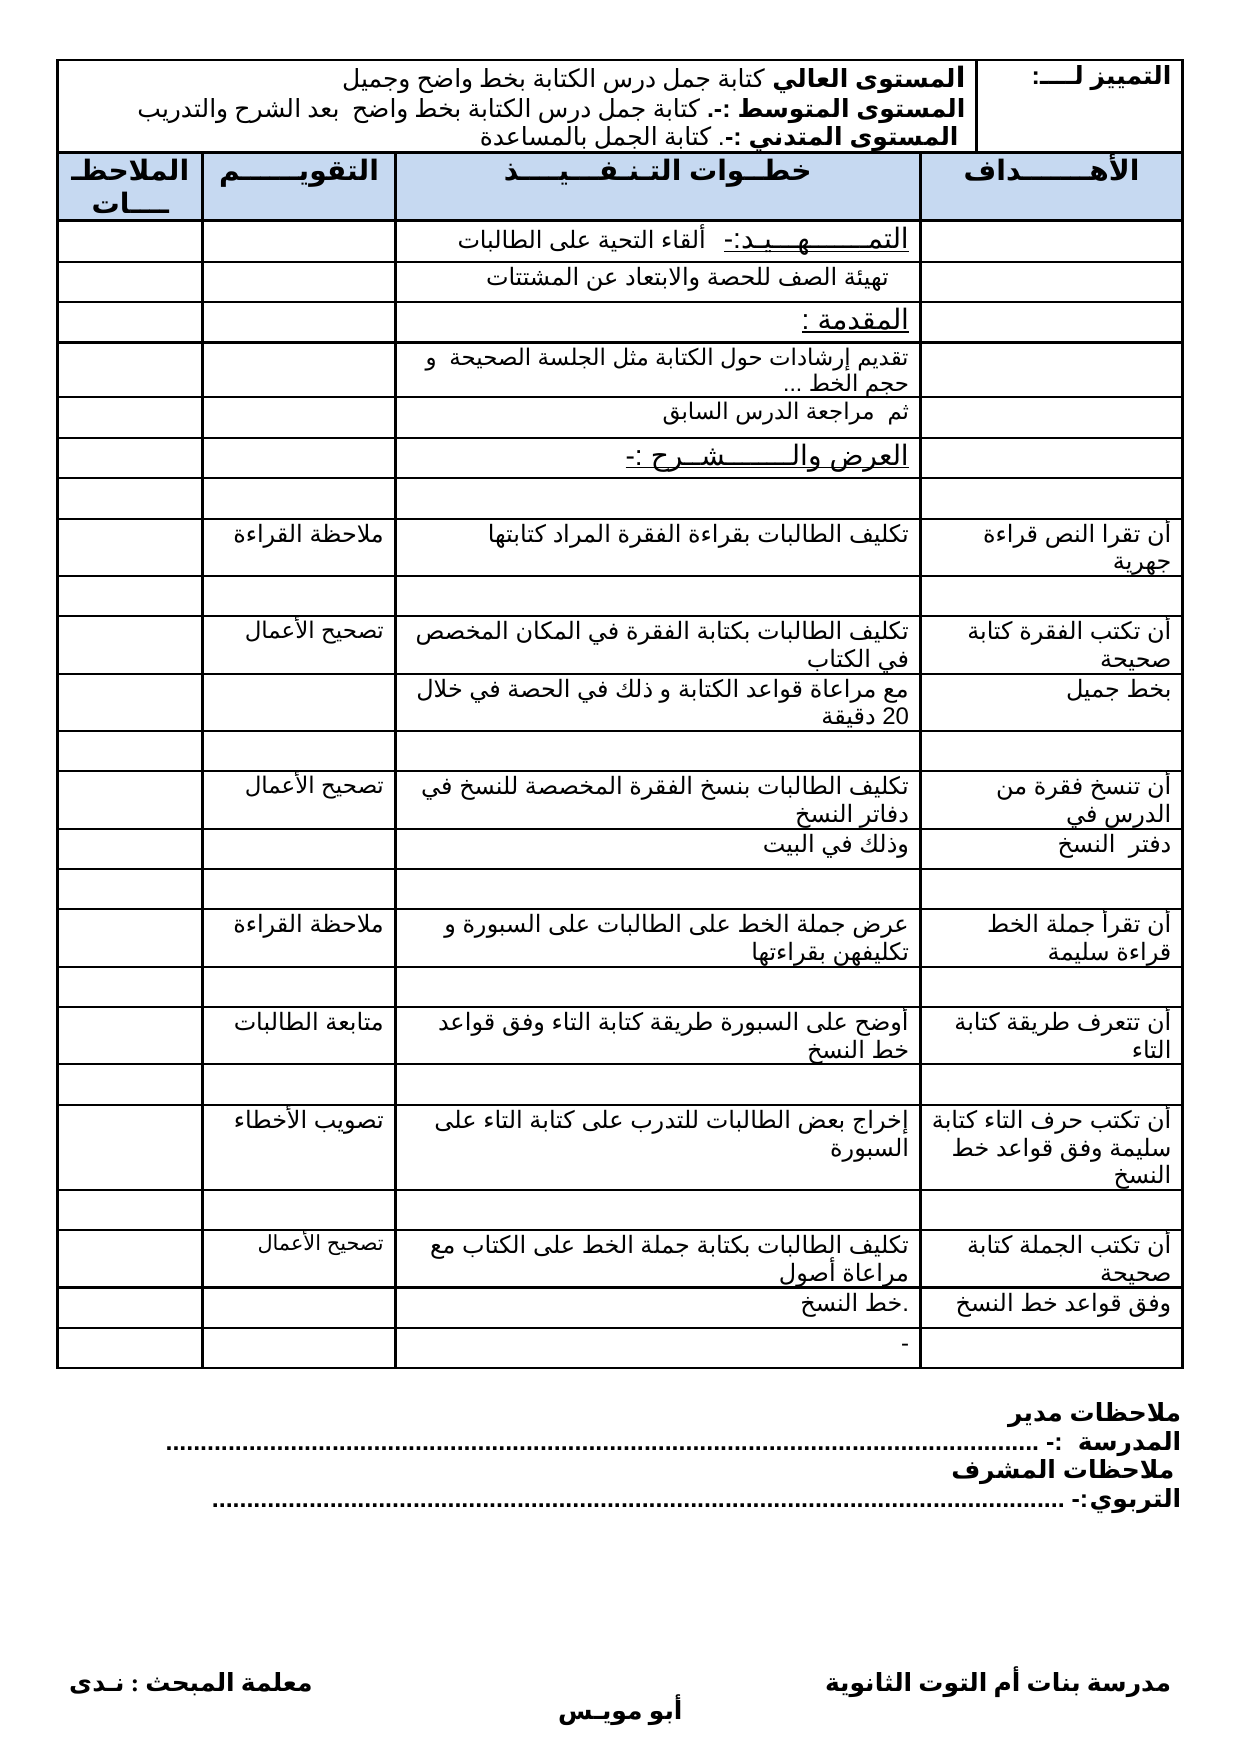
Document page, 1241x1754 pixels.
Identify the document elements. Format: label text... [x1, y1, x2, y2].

table_cell تصحيح الأعمال [204, 1231, 394, 1286]
table_cell [922, 870, 1181, 908]
table_cell [922, 732, 1181, 770]
table_cell [922, 1065, 1181, 1104]
table_cell [397, 732, 919, 770]
table_cell [922, 344, 1181, 396]
table_cell [204, 222, 394, 261]
table_cell [59, 263, 201, 301]
table_cell [59, 222, 201, 261]
table_cell [59, 675, 201, 730]
table_cell [397, 577, 919, 615]
table_cell [59, 870, 201, 908]
table_cell أن تنسخ فقرة من الدرس في [922, 772, 1181, 827]
table_cell تكليف الطالبات بكتابة جملة الخط على الكتاب مع مراعاة أصول [397, 1231, 919, 1286]
table_cell [922, 1191, 1181, 1229]
table_cell [204, 1191, 394, 1229]
table_cell تصويب الأخطاء [204, 1106, 394, 1189]
table_cell ملاحظة القراءة [204, 520, 394, 575]
table_cell [204, 830, 394, 868]
table_cell [922, 1329, 1181, 1367]
table_cell [922, 263, 1181, 301]
table_cell [922, 479, 1181, 517]
table_cell [397, 968, 919, 1006]
table_cell [59, 303, 201, 341]
table_cell [204, 344, 394, 396]
table_cell [204, 732, 394, 770]
text ملاحظات المشرف التربوي:- ........................................................................................................................... [59, 1456, 1181, 1513]
table_cell أوضح على السبورة طريقة كتابة التاء وفق قواعد خط النسخ [397, 1008, 919, 1063]
table_cell تصحيح الأعمال [204, 617, 394, 672]
table_cell وفق قواعد خط النسخ [922, 1289, 1181, 1327]
table_cell [59, 344, 201, 396]
table_cell [922, 303, 1181, 341]
table_cell عرض جملة الخط على الطالبات على السبورة و تكليفهن بقراءتها [397, 910, 919, 966]
table_cell [59, 968, 201, 1006]
table_cell المستوى العالي كتابة جمل درس الكتابة بخط واضح وجميل المستوى المتوسط :-. كتابة جمل درس الكتابة بخط واضح بعد الشرح والتدريب المستوى المتدني :-. كتابة الجمل بالمساعدة [59, 61, 975, 151]
table_cell [59, 520, 201, 575]
table_cell ثم مراجعة الدرس السابق [397, 398, 919, 437]
table_cell أن تكتب الفقرة كتابة صحيحة [922, 617, 1181, 672]
table_cell [59, 910, 201, 966]
table_cell [204, 398, 394, 437]
text ملاحظات مدير المدرسة :- .............................................................................................................................. [59, 1398, 1181, 1456]
table_cell [59, 1106, 201, 1189]
table_cell مع مراعاة قواعد الكتابة و ذلك في الحصة في خلال 20 دقيقة [397, 675, 919, 730]
table_cell أن تتعرف طريقة كتابة التاء [922, 1008, 1181, 1063]
table_cell تكليف الطالبات بنسخ الفقرة المخصصة للنسخ في دفاتر النسخ [397, 772, 919, 827]
table_cell [59, 830, 201, 868]
table_cell متابعة الطالبات [204, 1008, 394, 1063]
table_cell التقويــــــم [204, 154, 394, 219]
table_cell [204, 675, 394, 730]
table_cell دفتر النسخ [922, 830, 1181, 868]
table_cell تصحيح الأعمال [204, 772, 394, 827]
table_cell [204, 577, 394, 615]
table_cell التمييز لــــ: [978, 61, 1181, 151]
table_cell [204, 439, 394, 477]
table_cell .خط النسخ [397, 1289, 919, 1327]
table_cell [59, 772, 201, 827]
table_cell [397, 479, 919, 517]
table_cell بخط جميل [922, 675, 1181, 730]
table_cell [59, 1231, 201, 1286]
table_cell [204, 870, 394, 908]
table_cell [397, 1191, 919, 1229]
table_cell أن تكتب الجملة كتابة صحيحة [922, 1231, 1181, 1286]
table_cell [59, 1289, 201, 1327]
table_cell [204, 479, 394, 517]
table_cell التمـــــــهـــيـد:- ألقاء التحية على الطالبات [397, 222, 919, 261]
table_cell الملاحظـــــات [59, 154, 201, 219]
table_cell تقديم إرشادات حول الكتابة مثل الجلسة الصحيحة و حجم الخط ... [397, 344, 919, 396]
table_cell [59, 398, 201, 437]
table_cell تهيئة الصف للحصة والابتعاد عن المشتتات [397, 263, 919, 301]
table_cell العرض والــــــــشــرح :- [397, 439, 919, 477]
table_cell [59, 1329, 201, 1367]
table_cell [59, 1191, 201, 1229]
table_cell - [397, 1329, 919, 1367]
table_cell [204, 1289, 394, 1327]
table_cell [922, 439, 1181, 477]
table_cell [204, 1065, 394, 1104]
table_cell تكليف الطالبات بقراءة الفقرة المراد كتابتها [397, 520, 919, 575]
table_cell [922, 398, 1181, 437]
table_cell المقدمة : [397, 303, 919, 341]
table_cell [397, 870, 919, 908]
table_cell أن تكتب حرف التاء كتابة سليمة وفق قواعد خط النسخ [922, 1106, 1181, 1189]
table_cell [59, 617, 201, 672]
table_cell أن تقرأ جملة الخط قراءة سليمة [922, 910, 1181, 966]
table_cell [204, 1329, 394, 1367]
table_cell [59, 1008, 201, 1063]
table_cell [59, 732, 201, 770]
table_cell تكليف الطالبات بكتابة الفقرة في المكان المخصص في الكتاب [397, 617, 919, 672]
table_cell [922, 968, 1181, 1006]
table_cell [59, 439, 201, 477]
table_cell إخراج بعض الطالبات للتدرب على كتابة التاء على السبورة [397, 1106, 919, 1189]
table_cell خطــوات التـنـفـــيــــذ [397, 154, 919, 219]
table_cell [204, 303, 394, 341]
table_cell [204, 968, 394, 1006]
table_cell [922, 222, 1181, 261]
table_cell ملاحظة القراءة [204, 910, 394, 966]
table_cell [204, 263, 394, 301]
table_cell الأهـــــــداف [922, 154, 1181, 219]
table_cell [59, 479, 201, 517]
table_cell [397, 1065, 919, 1104]
table_cell وذلك في البيت [397, 830, 919, 868]
table_cell أن تقرا النص قراءة جهرية [922, 520, 1181, 575]
table_cell [59, 1065, 201, 1104]
table_cell [59, 577, 201, 615]
table_cell [922, 577, 1181, 615]
